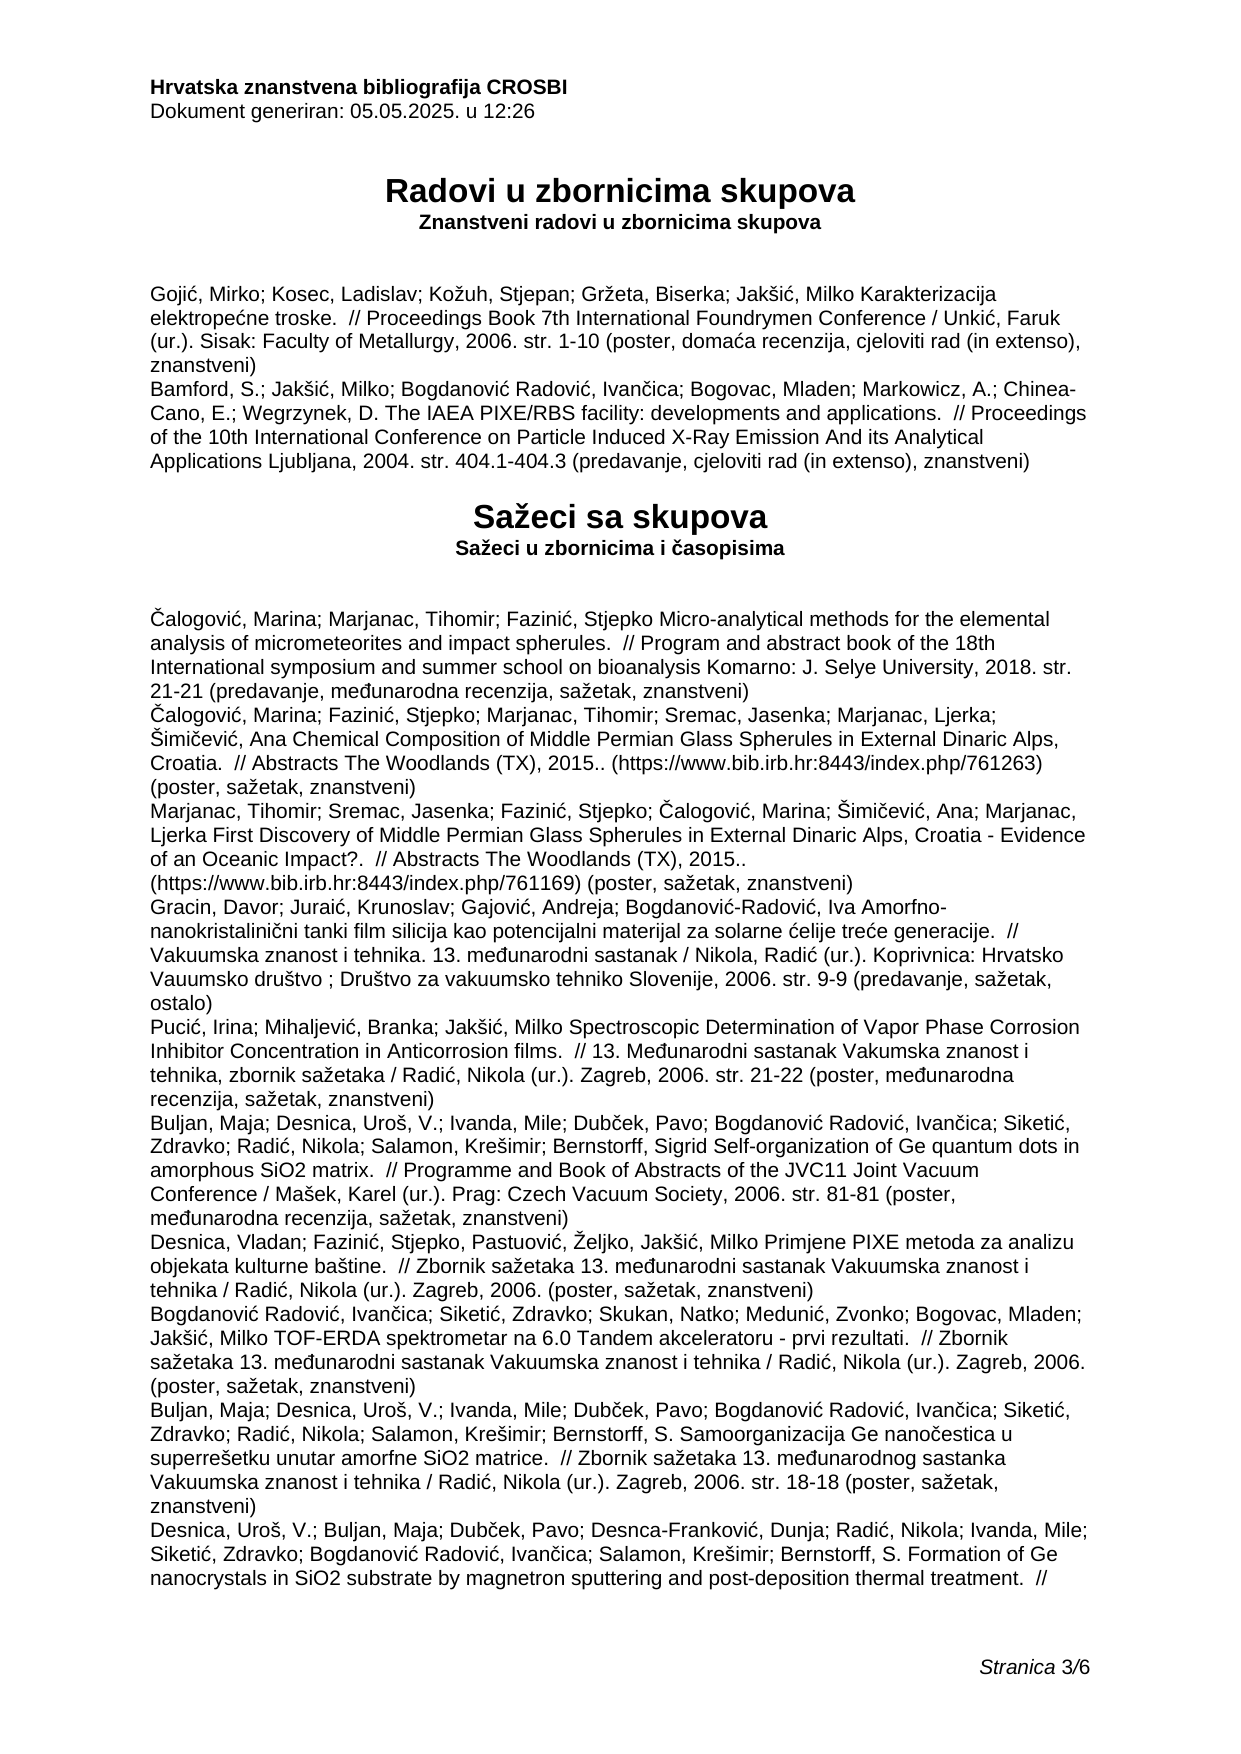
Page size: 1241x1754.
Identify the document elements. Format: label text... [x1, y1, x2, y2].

subtitle Sažeci sa skupova [150, 497, 1090, 535]
text Čalogović, Marina; Marjanac, Tihomir; Fazinić, Stjepko [150, 607, 1090, 703]
text Čalogović, Marina; Fazinić, Stjepko; Marjanac, Tihomir; Sremac, Jasenka; Marjanac, Ljerka; Šimičević, Ana [150, 703, 1090, 799]
text Pucić, Irina; Mihaljević, Branka; Jakšić, Milko [150, 1014, 1090, 1110]
text Bogdanović Radović, Ivančica; Siketić, Zdravko; Skukan, Natko; Medunić, Zvonko; Bogovac, Mladen; Jakšić, Milko [150, 1302, 1090, 1398]
text Marjanac, Tihomir; Sremac, Jasenka; Fazinić, Stjepko; Čalogović, Marina; Šimičević, Ana; Marjanac, Ljerka [150, 799, 1090, 895]
text Desnica, Vladan; Fazinić, Stjepko, Pastuović, Željko, Jakšić, Milko [150, 1230, 1090, 1302]
subtitle Radovi u zbornicima skupova [150, 171, 1090, 209]
text Buljan, Maja; Desnica, Uroš, V.; Ivanda, Mile; Dubček, Pavo; Bogdanović Radović, Ivančica; Siketić, Zdravko; Radić, Nikola; Salamon, Krešimir; Bernstorff, Sigrid [150, 1110, 1090, 1230]
subtitle Sažeci u zbornicima i časopisima [150, 535, 1090, 559]
text Gracin, Davor; Juraić, Krunoslav; Gajović, Andreja; Bogdanović-Radović, Iva [150, 895, 1090, 1014]
subtitle Znanstveni radovi u zbornicima skupova [150, 209, 1090, 233]
text Bamford, S.; Jakšić, Milko; Bogdanović Radović, Ivančica; Bogovac, Mladen; Markowicz, A.; Chinea-Cano, E.; Wegrzynek, D. [150, 377, 1090, 473]
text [150, 1518, 1090, 1589]
text Gojić, Mirko; Kosec, Ladislav; Kožuh, Stjepan; Gržeta, Biserka; Jakšić, Milko [150, 281, 1090, 377]
text Buljan, Maja; Desnica, Uroš, V.; Ivanda, Mile; Dubček, Pavo; Bogdanović Radović, Ivančica; Siketić, Zdravko; Radić, Nikola; Salamon, Krešimir; Bernstorff, S. [150, 1398, 1090, 1518]
